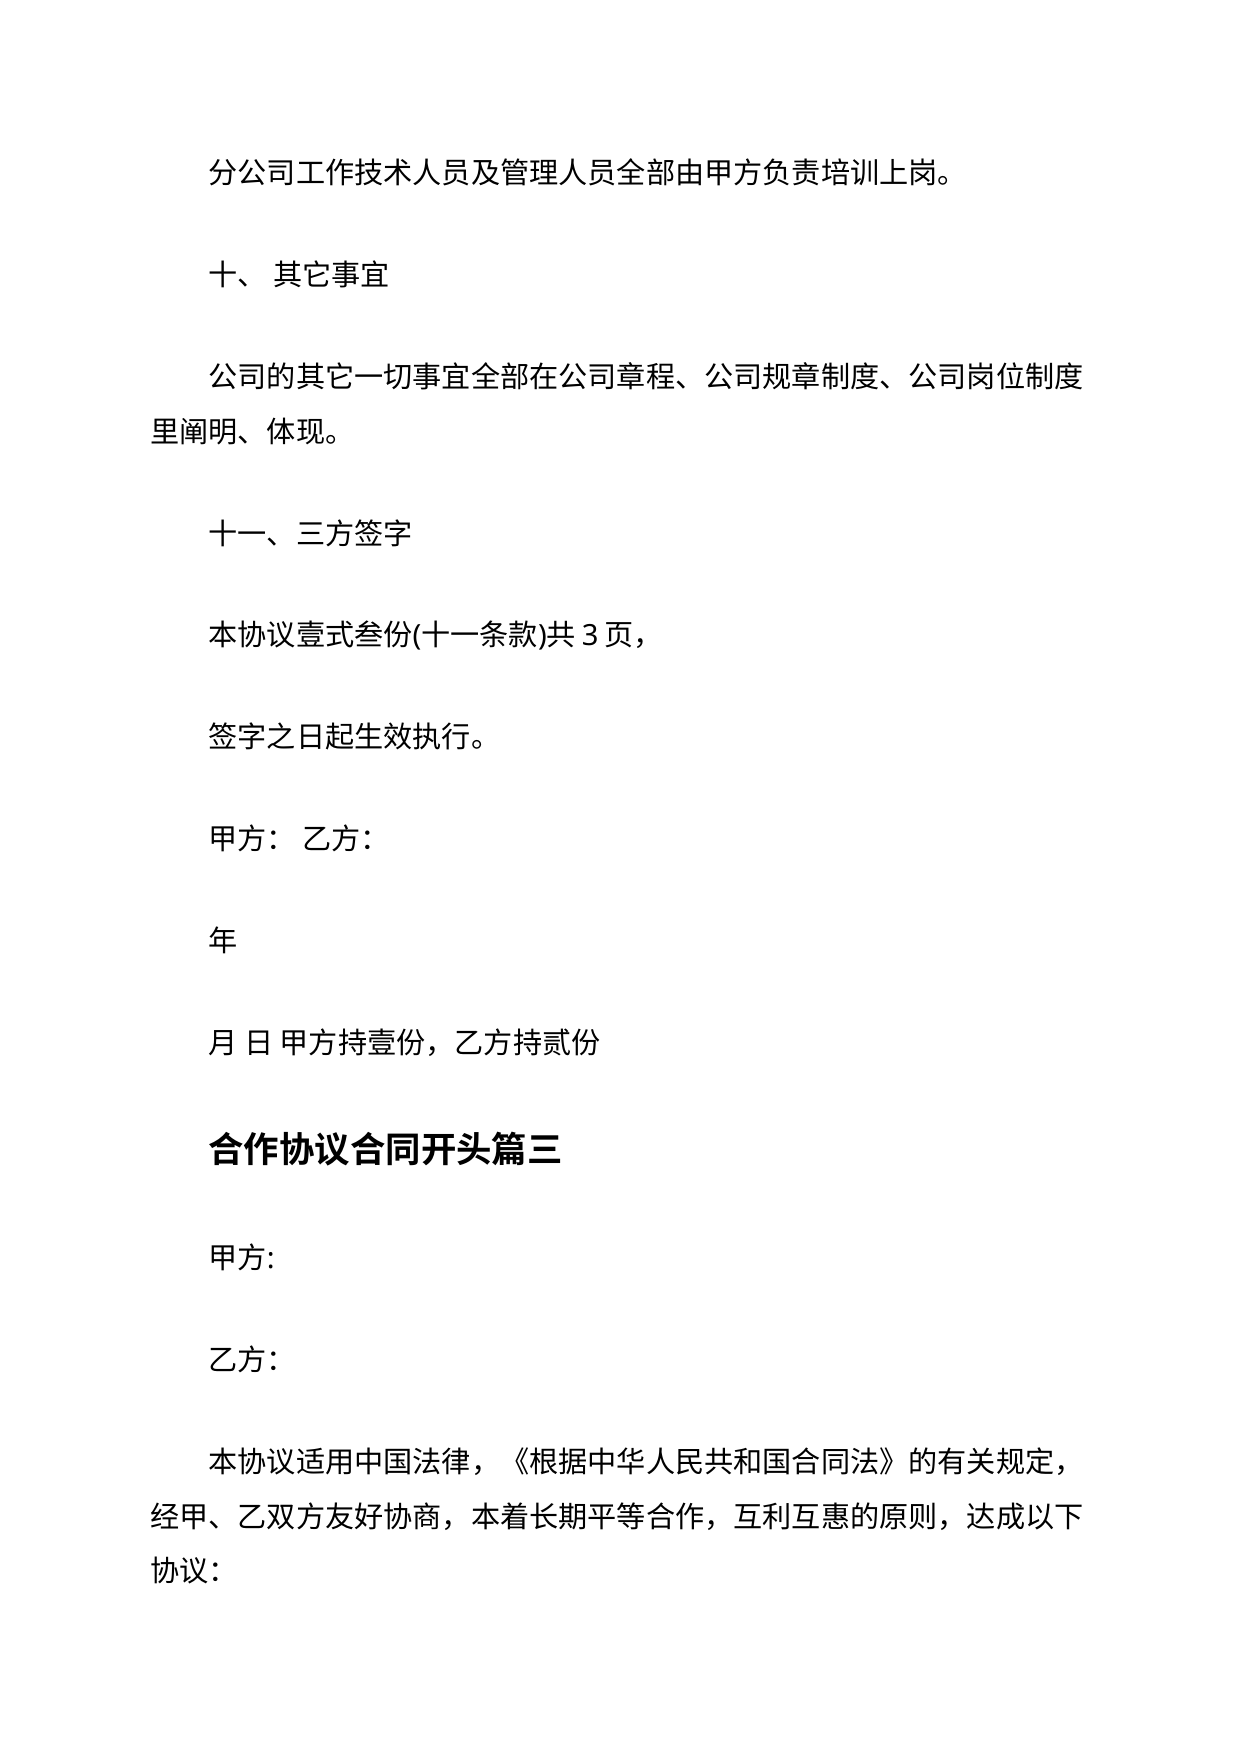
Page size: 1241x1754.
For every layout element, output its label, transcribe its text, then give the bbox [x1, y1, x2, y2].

text 合作协议合同开头篇三 [150, 1121, 1090, 1172]
text 十、 其它事宜 [150, 252, 1090, 294]
text 乙方： [150, 1336, 1090, 1379]
text 本协议壹式叁份(十一条款)共3页， [150, 612, 1090, 654]
text 分公司工作技术人员及管理人员全部由甲方负责培训上岗。 [150, 150, 1090, 192]
text 公司的其它一切事宜全部在公司章程、公司规章制度、公司岗位制度里阐明、体现。 [150, 353, 1090, 451]
text 本协议适用中国法律，《根据中华人民共和国合同法》的有关规定，经甲、乙双方友好协商，本着长期平等合作，互利互惠的原则，达成以下协议： [150, 1438, 1090, 1590]
text 十一、三方签字 [150, 510, 1090, 552]
text 年 [150, 917, 1090, 960]
text 签字之日起生效执行。 [150, 714, 1090, 756]
text 甲方: [150, 1234, 1090, 1277]
text 月 日 甲方持壹份，乙方持贰份 [150, 1019, 1090, 1062]
text 甲方： 乙方： [150, 816, 1090, 858]
